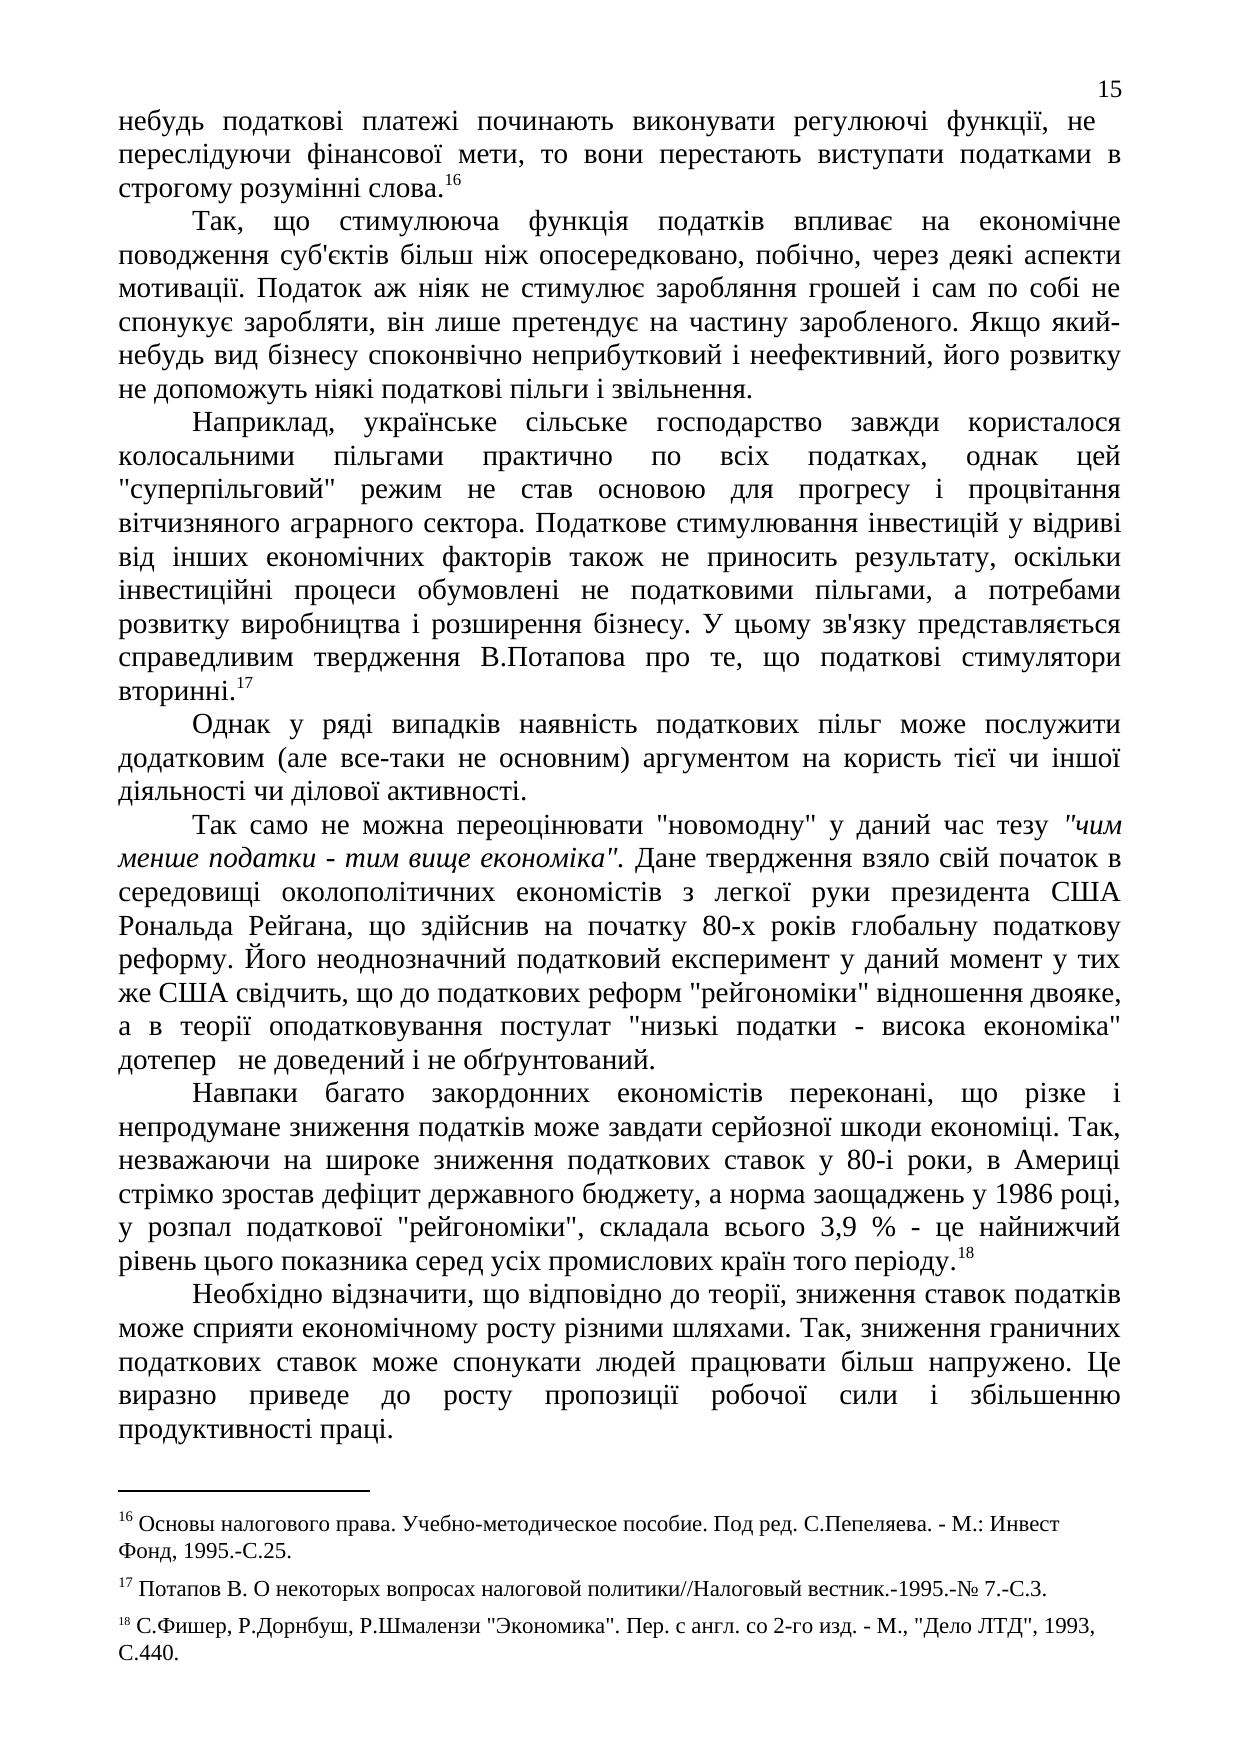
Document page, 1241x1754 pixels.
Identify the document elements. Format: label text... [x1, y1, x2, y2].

text Навпаки багато закордонних економістів переконані, що різке і непродумане зниження податків може завдати серйозної шкоди економіці. Так, незважаючи на широке зниження податкових ставок у 80-і роки, в Америці стрімко зростав дефіцит державного бюджету, а норма заощаджень у 1986 році, у розпал податкової "рейгономіки", складала всього 3,9 % - це найнижчий рівень цього показника серед усіх промислових країн того періоду. [118, 1075, 1122, 1277]
text Так, що стимулююча функція податків впливає на економічне поводження суб'єктів більш ніж опосередковано, побічно, через деякі аспекти мотивації. Податок аж ніяк не стимулює заробляння грошей і сам по собі не спонукує заробляти, він лише претендує на частину заробленого. Якщо який-небудь вид бізнесу споконвічно неприбутковий і неефективний, його розвитку не допоможуть ніякі податкові пільги і звільнення. [118, 203, 1122, 404]
text Наприклад, українське сільське господарство завжди користалося колосальними пільгами практично по всіх податках, однак цей "суперпільговий" режим не став основою для прогресу і процвітання вітчизняного аграрного сектора. Податкове стимулювання інвестицій у відриві від інших економічних факторів також не приносить результату, оскільки інвестиційні процеси обумовлені не податковими пільгами, а потребами розвитку виробництва і розширення бізнесу. У цьому зв'язку представляється справедливим твердження В.Потапова про те, що податкові стимулятори вторинні. [118, 404, 1122, 706]
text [118, 103, 1122, 203]
text Необхідно відзначити, що відповідно до теорії, зниження ставок податків може сприяти економічному росту різними шляхами. Так, зниження граничних податкових ставок може спонукати людей працювати більш напружено. Це виразно приведе до росту пропозиції робочої сили і збільшенню продуктивності праці. [118, 1277, 1122, 1444]
text Однак у ряді випадків наявність податкових пільг може послужити додатковим (але все-таки не основним) аргументом на користь тієї чи іншої діяльності чи ділової активності. [118, 706, 1122, 807]
text Так само не можна переоцінювати "новомодну" у даний час тезу "чим менше податки - тим вище економіка". Дане твердження взяло свій початок в середовищі околополітичних економістів з легкої руки президента США Рональда Рейгана, що здійснив на початку 80-х років глобальну податкову реформу. Його неоднозначний податковий експеримент у даний момент у тих же США свідчить, що до податкових реформ "рейгономіки" відношення двояке, а в теорії оподатковування постулат "низькі податки - висока економіка" дотепер не доведений і не обґрунтований. [118, 807, 1122, 1075]
